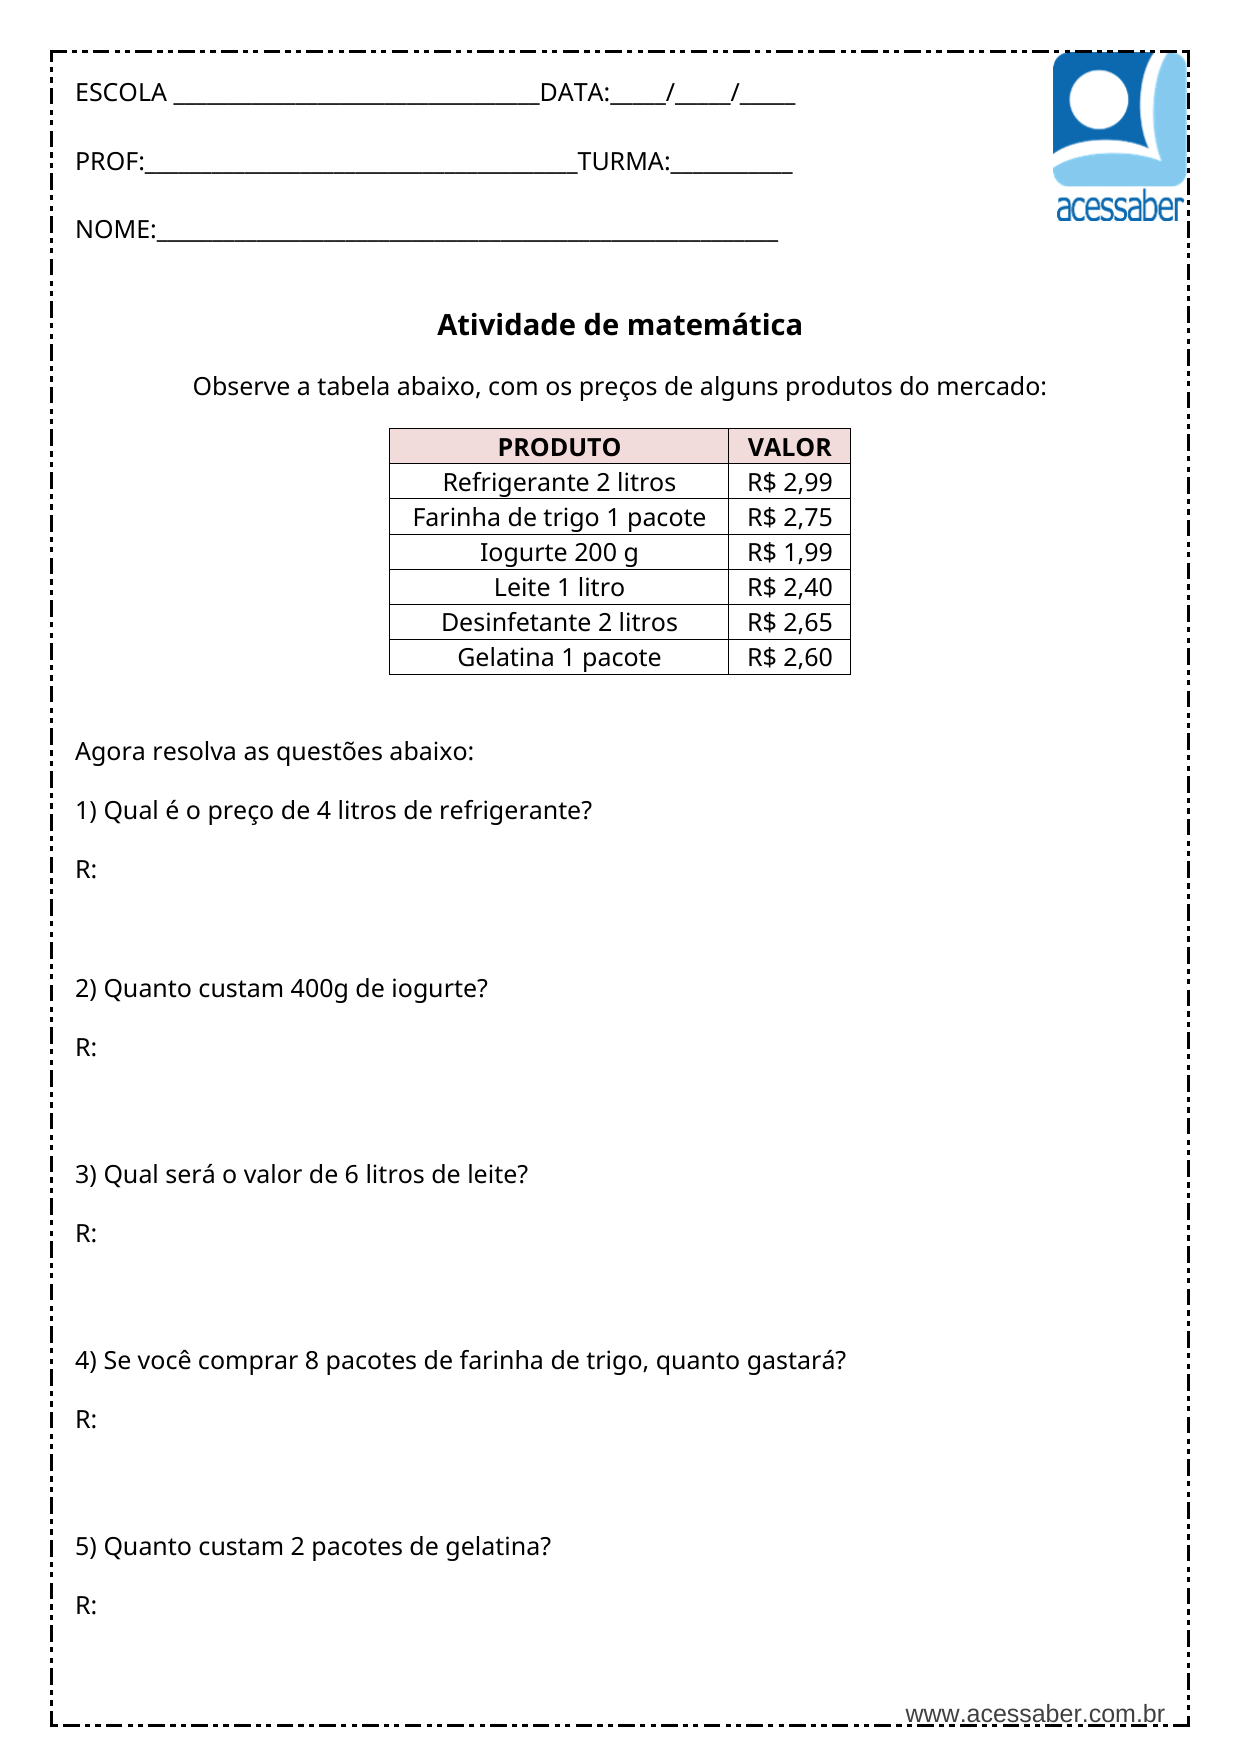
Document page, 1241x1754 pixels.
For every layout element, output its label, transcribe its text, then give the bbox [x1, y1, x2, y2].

text R: [75, 852, 1165, 886]
text Atividade de matemática [75, 304, 1165, 344]
text 4) Se você comprar 8 pacotes de farinha de trigo, quanto gastará? [75, 1274, 1165, 1377]
table_cell Leite 1 litro [390, 570, 728, 604]
text 1) Qual é o preço de 4 litros de refrigerante? [75, 793, 1165, 827]
table_cell R$ 2,75 [729, 499, 850, 533]
table_cell Farinha de trigo 1 pacote [390, 499, 728, 533]
text R: [75, 1402, 1165, 1436]
text R: [75, 1029, 1165, 1063]
text Observe a tabela abaixo, com os preços de alguns produtos do mercado: [75, 369, 1165, 403]
table_cell Desinfetante 2 litros [390, 605, 728, 639]
table_cell Gelatina 1 pacote [390, 640, 728, 674]
picture [1052, 50, 1187, 221]
text 3) Qual será o valor de 6 litros de leite? [75, 1088, 1165, 1191]
table_cell R$ 2,60 [729, 640, 850, 674]
text Agora resolva as questões abaixo: [75, 734, 1165, 768]
text R: [75, 1588, 1165, 1622]
text PROF:_______________________________________TURMA:___________ [75, 143, 1165, 177]
table_header PRODUTO [390, 429, 728, 463]
table_cell R$ 2,99 [729, 464, 850, 498]
text 5) Quanto custam 2 pacotes de gelatina? [75, 1461, 1165, 1563]
table_cell Iogurte 200 g [390, 535, 728, 568]
table_header VALOR [729, 429, 850, 463]
table_cell Refrigerante 2 litros [390, 464, 728, 498]
table_cell R$ 1,99 [729, 535, 850, 568]
table_cell R$ 2,65 [729, 605, 850, 639]
text ESCOLA _________________________________DATA:_____/_____/_____ [75, 75, 1165, 109]
table_cell R$ 2,40 [729, 570, 850, 604]
text NOME:________________________________________________________ [75, 211, 1165, 245]
text 2) Quanto custam 400g de iogurte? [75, 970, 1165, 1004]
text R: [75, 1216, 1165, 1249]
